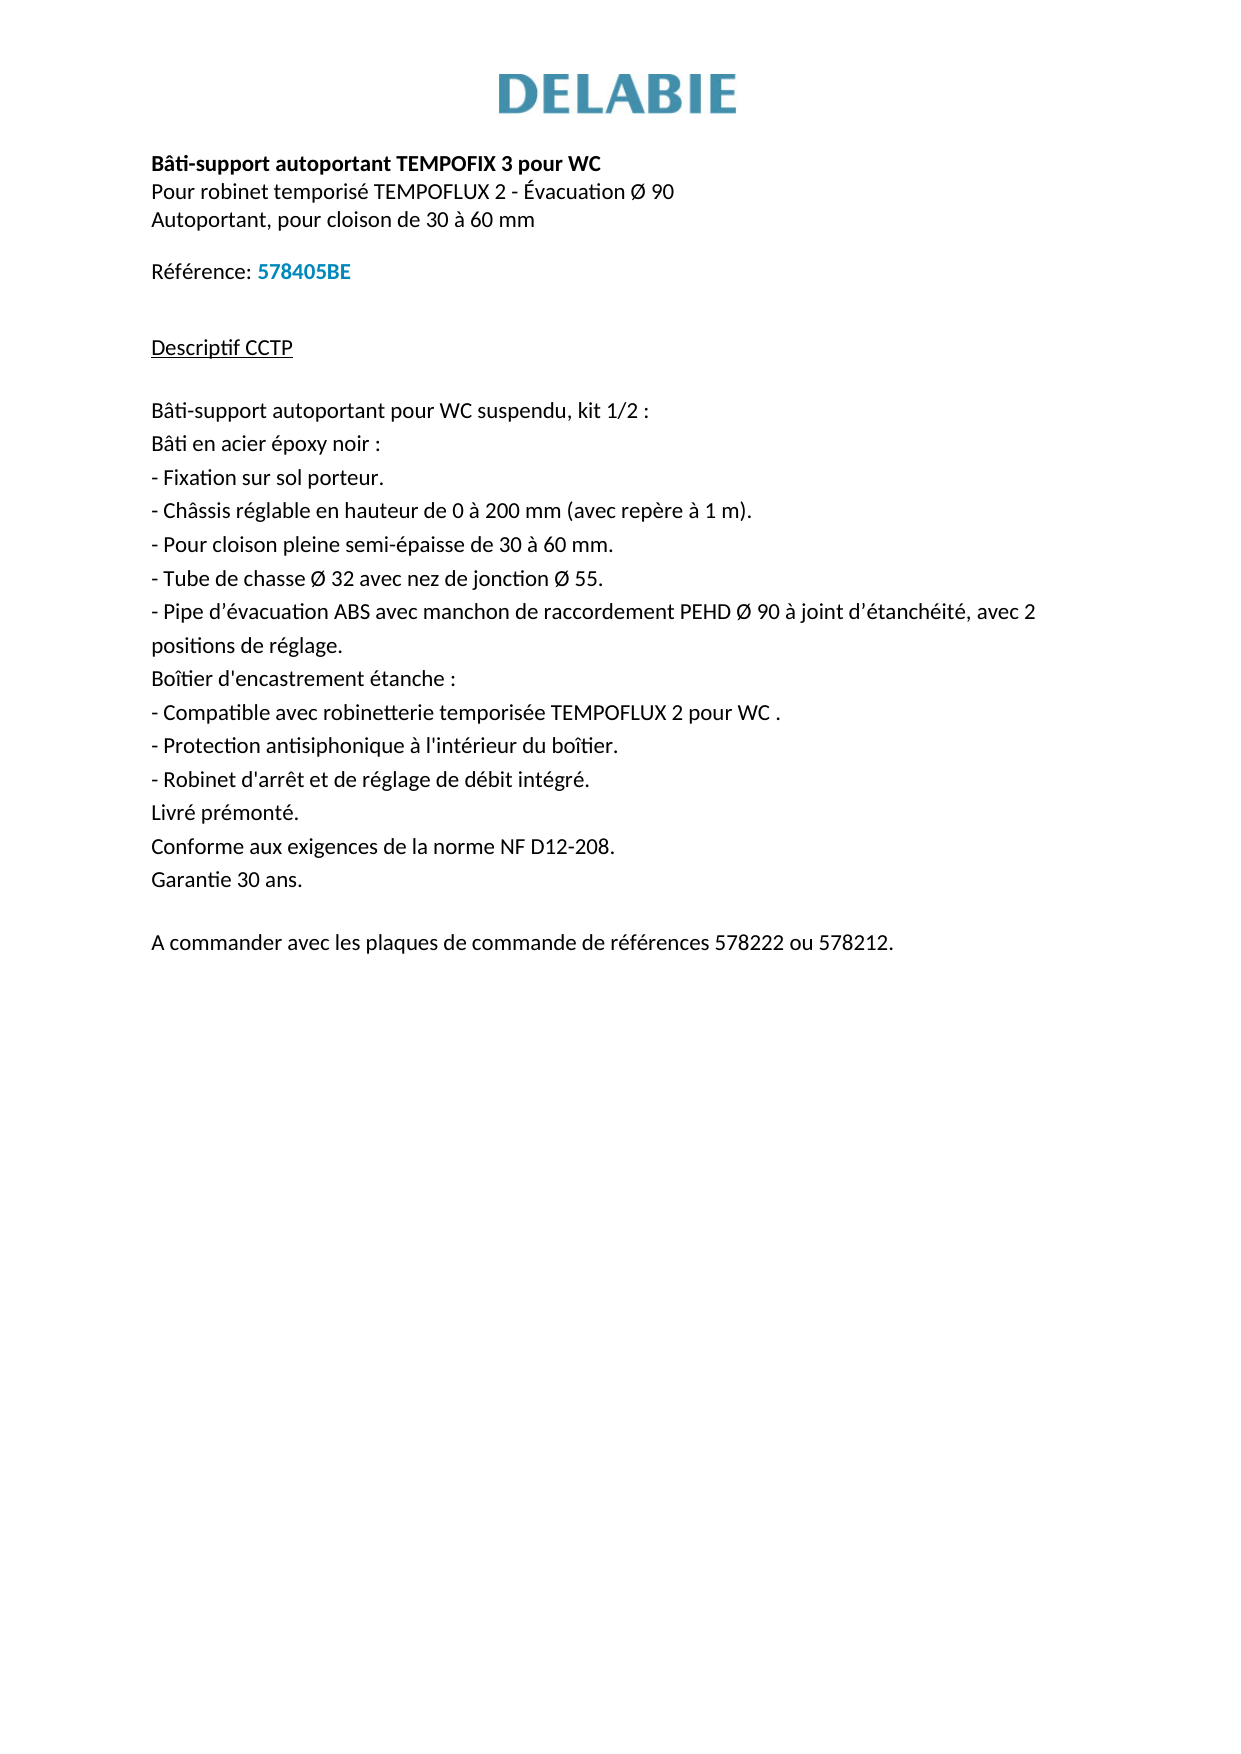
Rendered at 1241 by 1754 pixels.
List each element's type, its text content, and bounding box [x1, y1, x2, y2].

text - Pipe d’évacuation ABS avec manchon de raccordement PEHD Ø 90 à joint d’étanchéité, avec 2 positions de réglage. [151, 597, 1084, 659]
text - Pour cloison pleine semi-épaisse de 30 à 60 mm. [151, 530, 1084, 558]
text Livré prémonté. [151, 798, 1084, 827]
text Bâti en acier époxy noir : [151, 429, 1084, 458]
text A commander avec les plaques de commande de références 578222 ou 578212. [151, 928, 1084, 956]
text - Châssis réglable en hauteur de 0 à 200 mm (avec repère à 1 m). [151, 497, 1084, 525]
text Bâti-support autoportant pour WC suspendu, kit 1/2 : [151, 396, 1084, 424]
text Descriptif CCTP [151, 333, 1084, 361]
text Garantie 30 ans. [151, 866, 1084, 894]
text Boîtier d'encastrement étanche : [151, 664, 1084, 692]
text - Fixation sur sol porteur. [151, 463, 1084, 491]
text - Compatible avec robinetterie temporisée TEMPOFLUX 2 pour WC . [151, 698, 1084, 726]
text - Robinet d'arrêt et de réglage de débit intégré. [151, 765, 1084, 793]
text Pour robinet temporisé TEMPOFLUX 2 - Évacuation Ø 90 [151, 177, 1084, 205]
text Autoportant, pour cloison de 30 à 60 mm [151, 205, 1084, 233]
text - Tube de chasse Ø 32 avec nez de jonction Ø 55. [151, 564, 1084, 592]
text - Protection antisiphonique à l'intérieur du boîtier. [151, 731, 1084, 759]
text Bâti-support autoportant TEMPOFIX 3 pour WC [151, 149, 1084, 177]
picture [497, 74, 738, 114]
text Référence: 578405BE [151, 257, 1084, 285]
text Conforme aux exigences de la norme NF D12-208. [151, 832, 1084, 860]
